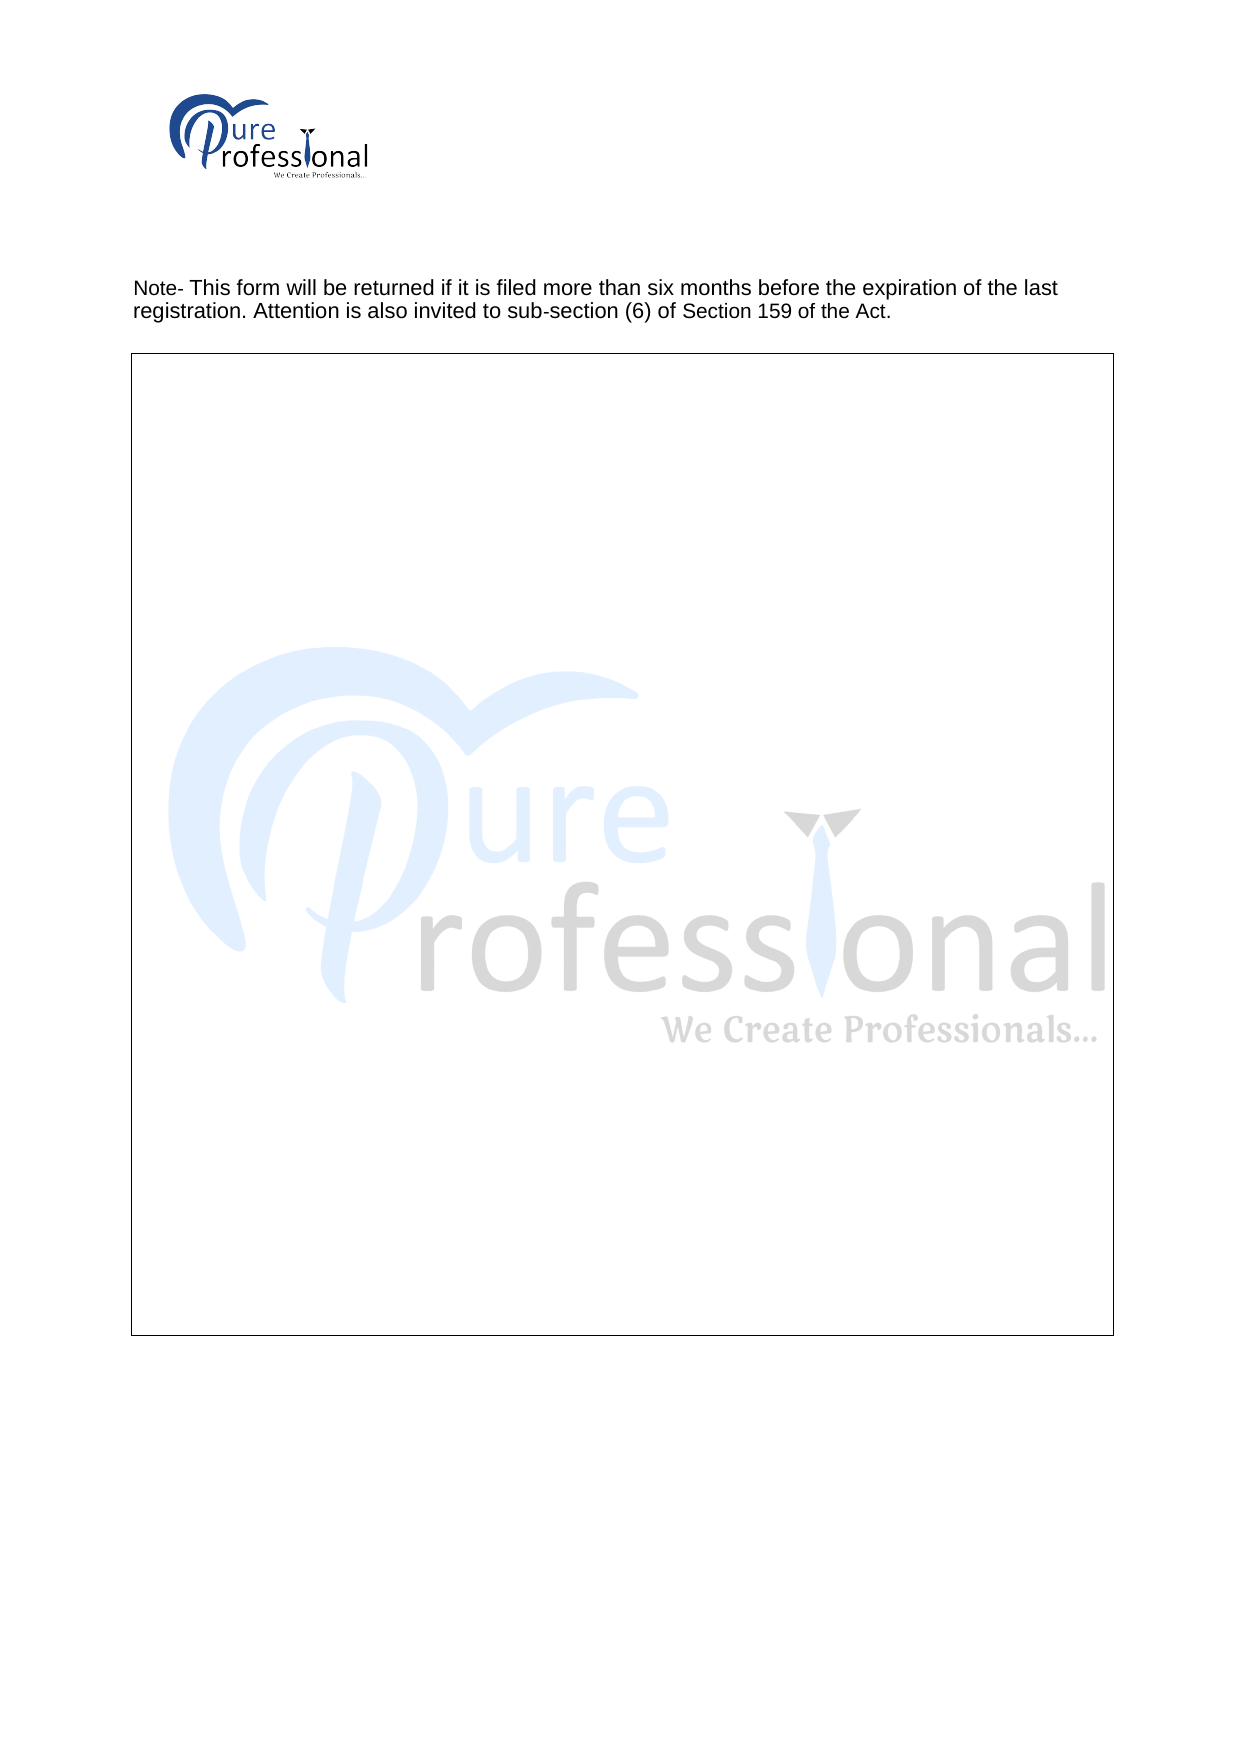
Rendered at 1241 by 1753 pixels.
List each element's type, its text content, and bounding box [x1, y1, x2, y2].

text Note- This form will be returned if it is filed more than six months before the expiration of the last registration. Attention is also invited to sub-section (6) of Section 159 of the Act. [133, 277, 1099, 323]
picture [131, 0, 405, 273]
